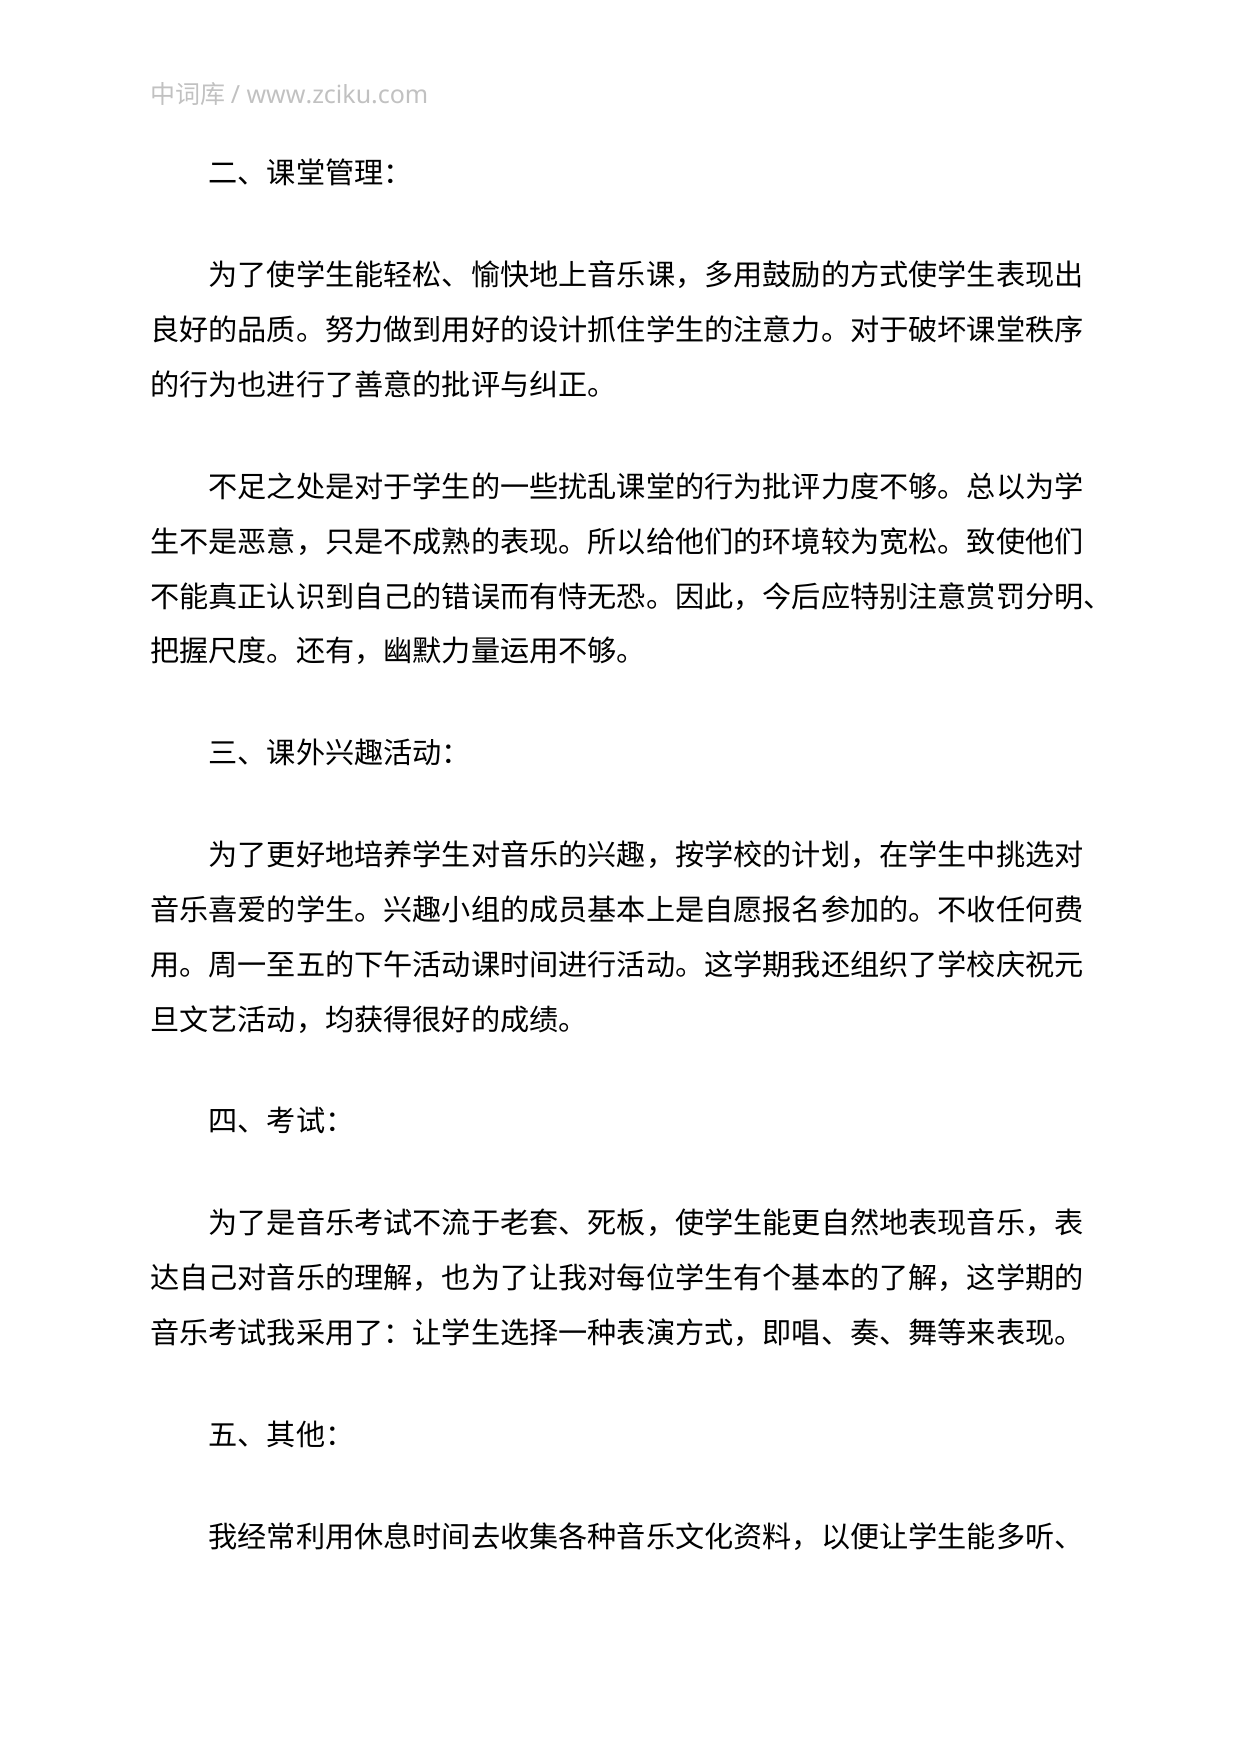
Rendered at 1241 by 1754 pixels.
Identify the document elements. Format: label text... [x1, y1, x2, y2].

text 为了使学生能轻松、愉快地上音乐课，多用鼓励的方式使学生表现出良好的品质。努力做到用好的设计抓住学生的注意力。对于破坏课堂秩序的行为也进行了善意的批评与纠正。 [150, 252, 1090, 404]
text 三、课外兴趣活动： [150, 730, 1090, 772]
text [150, 1513, 1090, 1555]
text 五、其他： [150, 1411, 1090, 1454]
text 为了更好地培养学生对音乐的兴趣，按学校的计划，在学生中挑选对音乐喜爱的学生。兴趣小组的成员基本上是自愿报名参加的。不收任何费用。周一至五的下午活动课时间进行活动。这学期我还组织了学校庆祝元旦文艺活动，均获得很好的成绩。 [150, 832, 1090, 1038]
text 四、考试： [150, 1098, 1090, 1140]
text 不足之处是对于学生的一些扰乱课堂的行为批评力度不够。总以为学生不是恶意，只是不成熟的表现。所以给他们的环境较为宽松。致使他们不能真正认识到自己的错误而有恃无恐。因此，今后应特别注意赏罚分明、把握尺度。还有，幽默力量运用不够。 [150, 463, 1090, 670]
text 为了是音乐考试不流于老套、死板，使学生能更自然地表现音乐，表达自己对音乐的理解，也为了让我对每位学生有个基本的了解，这学期的音乐考试我采用了：让学生选择一种表演方式，即唱、奏、舞等来表现。 [150, 1200, 1090, 1352]
text 二、课堂管理： [150, 150, 1090, 192]
